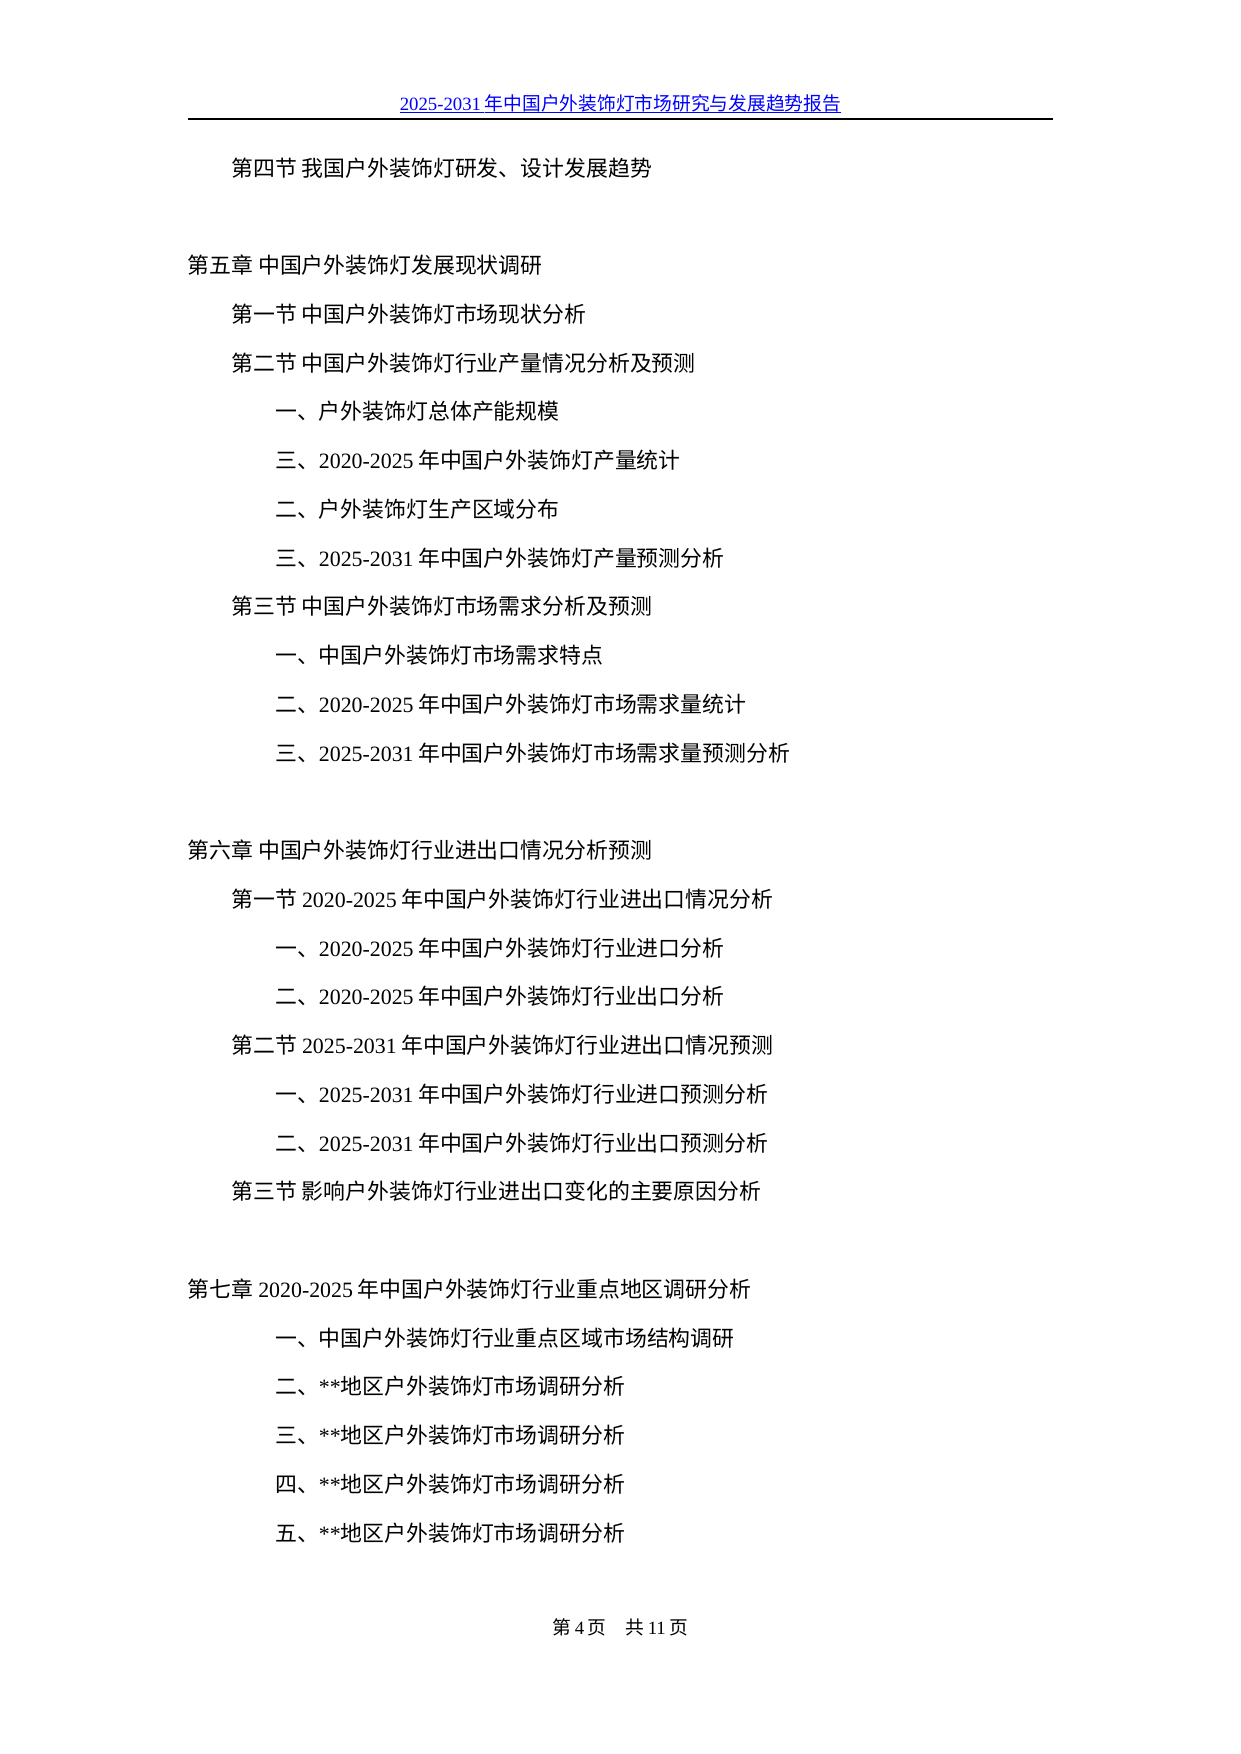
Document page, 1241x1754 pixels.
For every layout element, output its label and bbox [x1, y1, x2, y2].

text [187, 150, 1053, 1548]
